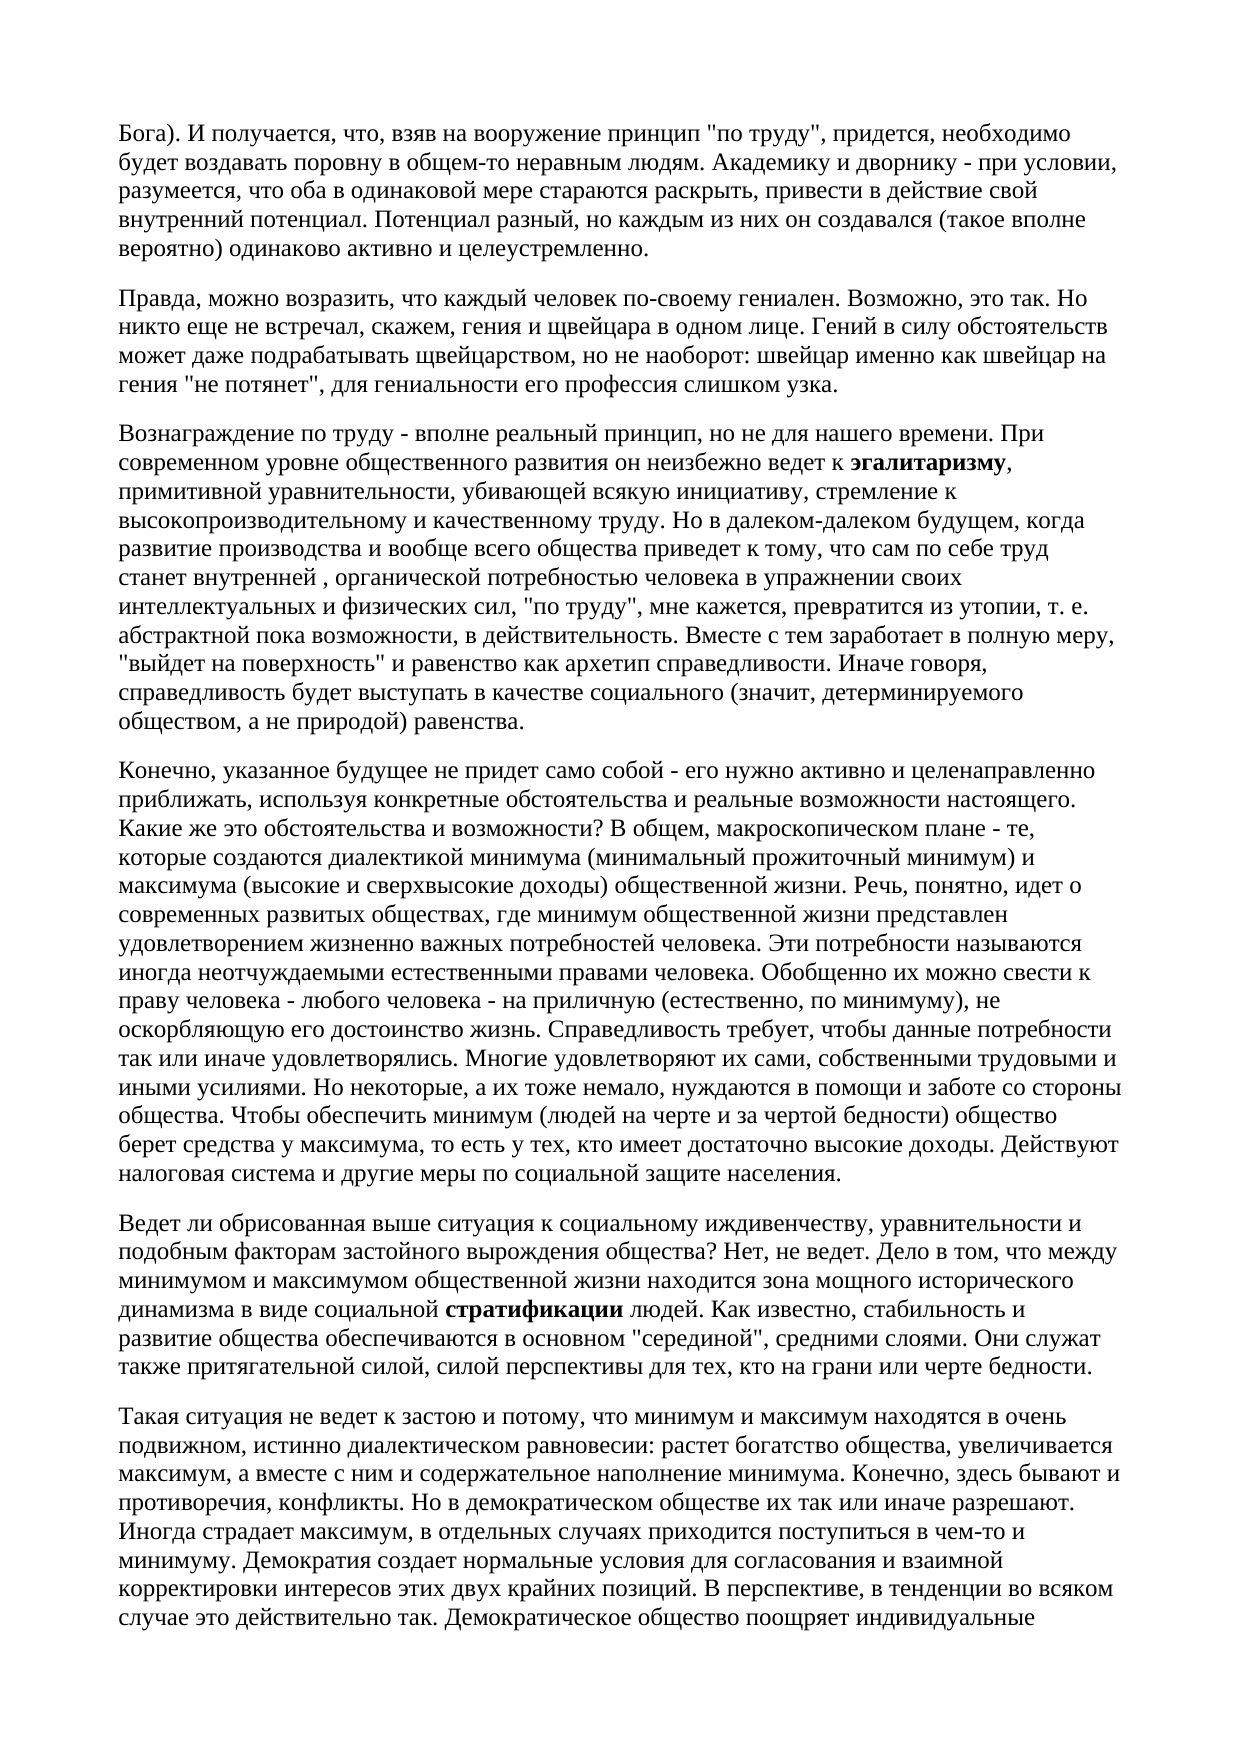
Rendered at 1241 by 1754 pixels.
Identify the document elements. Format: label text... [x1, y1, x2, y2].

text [118, 118, 1122, 262]
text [118, 1401, 1122, 1631]
text Вознаграждение по труду - вполне реальный принцип, но не для нашего времени. При современном уровне общественного развития он неизбежно ведет к эгалитаризму, примитивной уравнительности, убивающей всякую инициативу, стремление к высокопроизводительному и качественному труду. Но в далеком-далеком будущем, когда развитие производства и вообще всего общества приведет к тому, что сам по себе труд станет внутренней , органической потребностью человека в упражнении своих интеллектуальных и физических сил, "по труду", мне кажется, превратится из утопии, т. е. абстрактной пока возможности, в действительность. Вместе с тем заработает в полную меру, "выйдет на поверхность" и равенство как архетип справедливости. Иначе говоря, справедливость будет выступать в качестве социального (значит, детерминируемого обществом, а не природой) равенства. [118, 418, 1122, 735]
text Правда, можно возразить, что каждый человек по-своему гениален. Возможно, это так. Но никто еще не встречал, скажем, гения и щвейцара в одном лице. Гений в силу обстоятельств может даже подрабатывать щвейцарством, но не наоборот: швейцар именно как швейцар на гения "не потянет", для гениальности его профессия слишком узка. [118, 283, 1122, 398]
text Конечно, указанное будущее не придет само собой - его нужно активно и целенаправленно приближать, используя конкретные обстоятельства и реальные возможности настоящего. Какие же это обстоятельства и возможности? В общем, макроскопическом плане - те, которые создаются диалектикой минимума (минимальный прожиточный минимум) и максимума (высокие и сверхвысокие доходы) общественной жизни. Речь, понятно, идет о современных развитых обществах, где минимум общественной жизни представлен удовлетворением жизненно важных потребностей человека. Эти потребности называются иногда неотчуждаемыми естественными правами человека. Обобщенно их можно свести к праву человека - любого человека - на приличную (естественно, по минимуму), не оскорбляющую его достоинство жизнь. Справедливость требует, чтобы данные потребности так или иначе удовлетворялись. Многие удовлетворяют их сами, собственными трудовыми и иными усилиями. Но некоторые, а их тоже немало, нуждаются в помощи и заботе со стороны общества. Чтобы обеспечить минимум (людей на черте и за чертой бедности) общество берет средства у максимума, то есть у тех, кто имеет достаточно высокие доходы. Действуют налоговая система и другие меры по социальной защите населения. [118, 756, 1122, 1187]
text Ведет ли обрисованная выше ситуация к социальному иждивенчеству, уравнительности и подобным факторам застойного вырождения общества? Нет, не ведет. Дело в том, что между минимумом и максимумом общественной жизни находится зона мощного исторического динамизма в виде социальной стратификации людей. Как известно, стабильность и развитие общества обеспечиваются в основном "серединой", средними слоями. Они служат также притягательной силой, силой перспективы для тех, кто на грани или черте бедности. [118, 1208, 1122, 1380]
